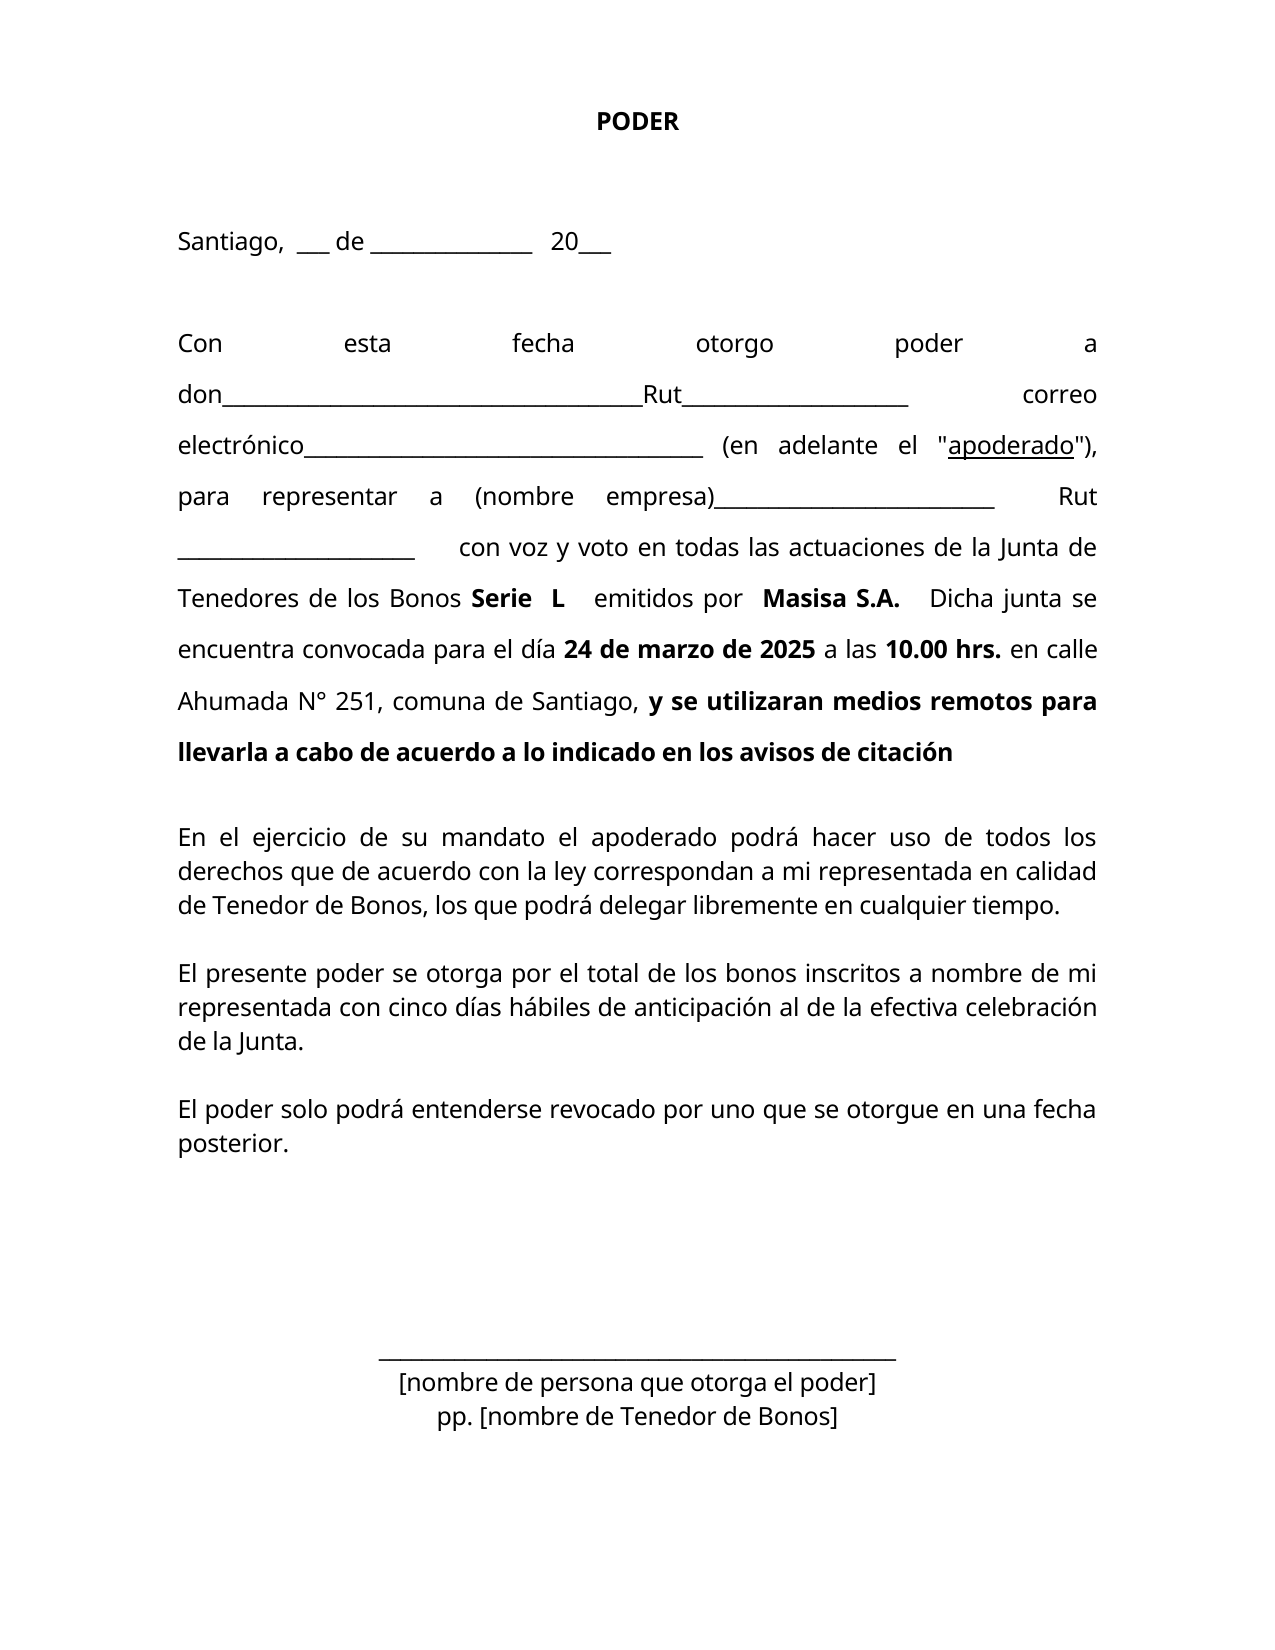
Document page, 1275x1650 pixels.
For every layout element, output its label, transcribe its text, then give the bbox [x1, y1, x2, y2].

text [nombre de persona que otorga el poder] [177, 1364, 1098, 1398]
text ________________________________________________ [177, 1330, 1098, 1364]
text Con esta fecha otorgo poder a don_______________________________________Rut_____________________ correo electrónico_____________________________________ (en adelante el "apoderado"), para representar a (nombre empresa)__________________________ Rut ______________________ con voz y voto en todas las actuaciones de la Junta de Tenedores de los Bonos Serie L emitidos por Masisa S.A. Dicha junta se encuentra convocada para el día 24 de marzo de 2025 a las 10.00 hrs. en calle Ahumada N° 251, comuna de Santiago, y se utilizaran medios remotos para llevarla a cabo de acuerdo a lo indicado en los avisos de citación [177, 326, 1098, 768]
text pp. [nombre de Tenedor de Bonos] [177, 1398, 1098, 1432]
text El presente poder se otorga por el total de los bonos inscritos a nombre de mi representada con cinco días hábiles de anticipación al de la efectiva celebración de la Junta. [177, 956, 1098, 1058]
text En el ejercicio de su mandato el apoderado podrá hacer uso de todos los derechos que de acuerdo con la ley correspondan a mi representada en calidad de Tenedor de Bonos, los que podrá delegar libremente en cualquier tiempo. [177, 819, 1098, 922]
text El poder solo podrá entenderse revocado por uno que se otorgue en una fecha posterior. [177, 1092, 1098, 1160]
text Santiago, ___ de _______________ 20___ [177, 224, 1098, 258]
text PODER [177, 103, 1098, 137]
